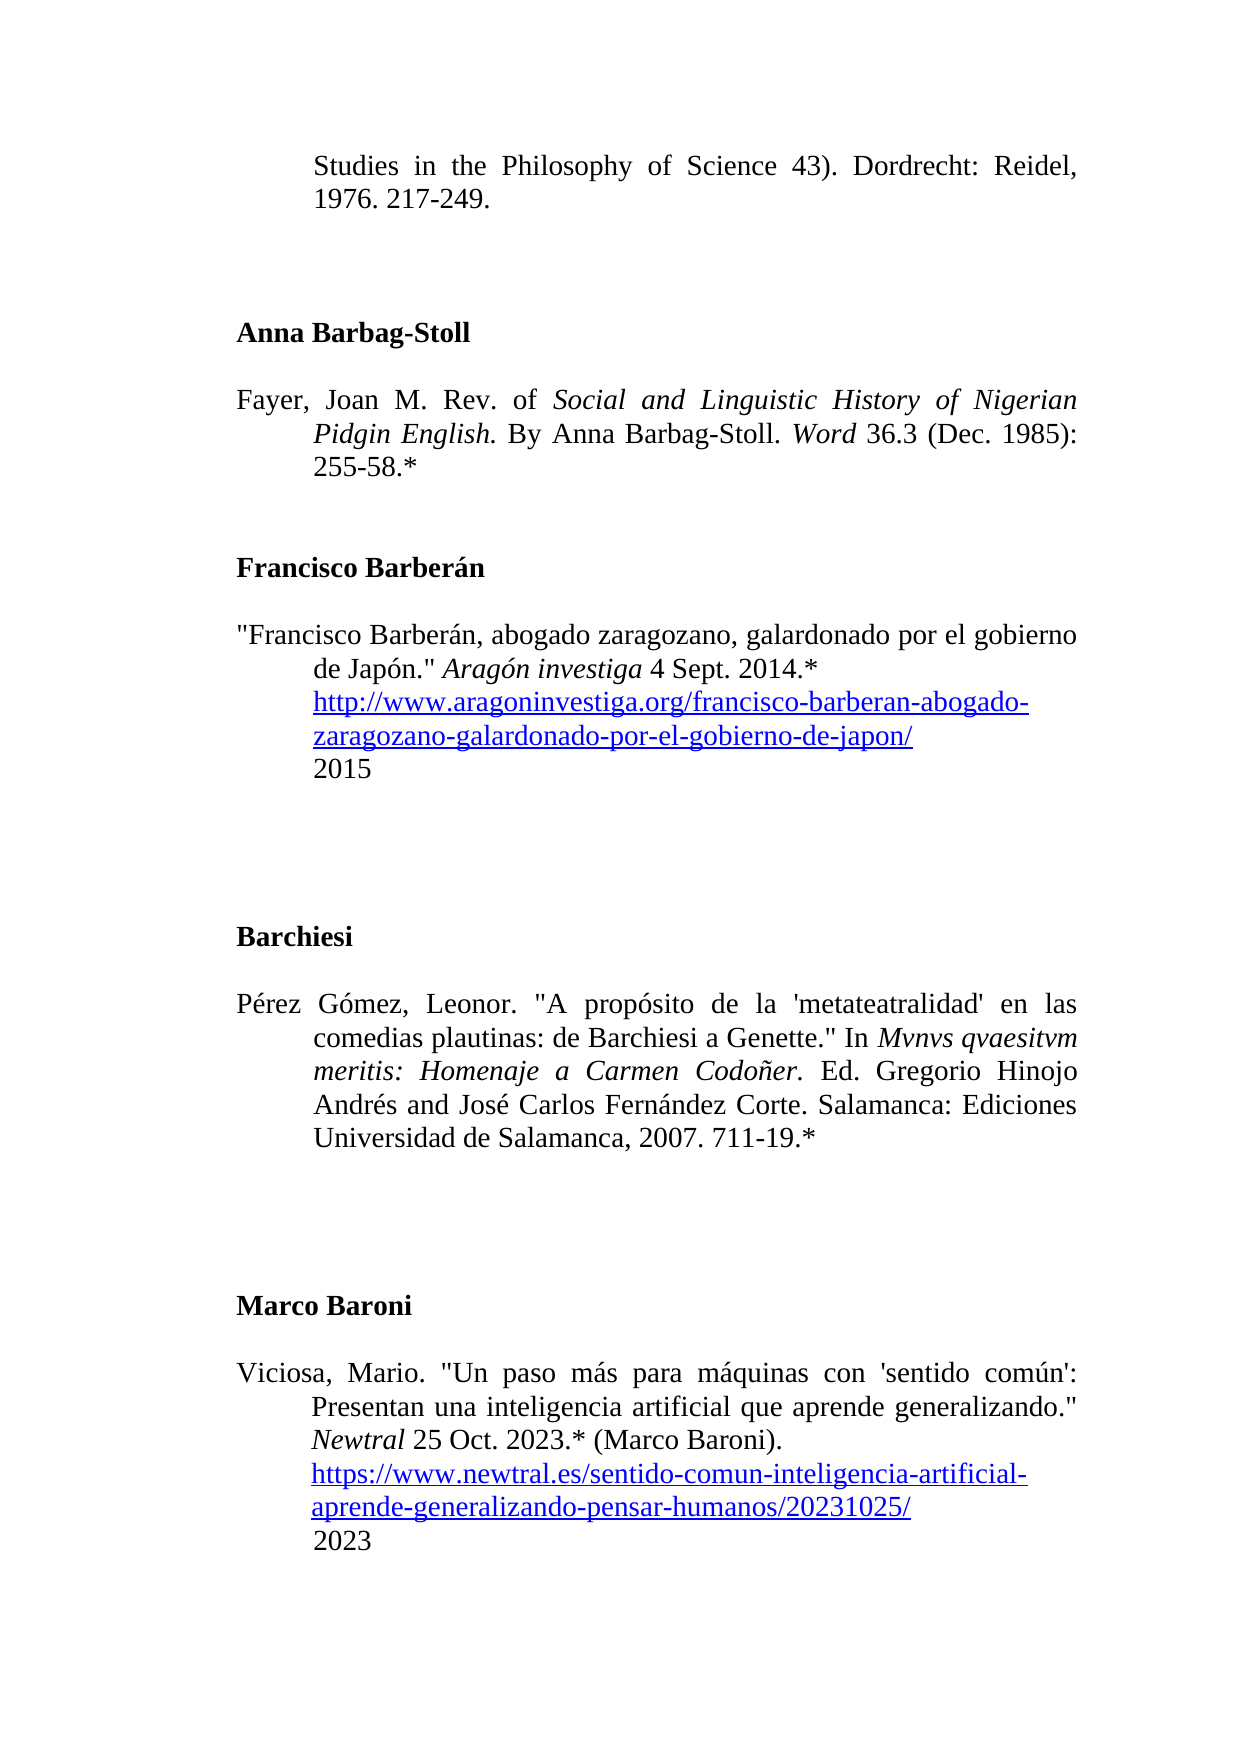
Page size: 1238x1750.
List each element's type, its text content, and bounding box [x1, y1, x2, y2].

text Fayer, Joan M. Rev. of Social and Linguistic History of Nigerian Pidgin English. By Anna Barbag-Stoll. Word 36.3 (Dec. 1985): 255-58.* [236, 382, 1078, 483]
text "Francisco Barberán, abogado zaragozano, galardonado por el gobierno de Japón." Aragón investiga 4 Sept. 2014.* [236, 617, 1078, 684]
text 2023 [236, 1523, 1078, 1556]
text Francisco Barberán [236, 550, 1078, 584]
text Pérez Gómez, Leonor. "A propósito de la 'metateatralidad' en las comedias plautinas: de Barchiesi a Genette." In Mvnvs qvaesitvm meritis: Homenaje a Carmen Codoñer. Ed. Gregorio Hinojo Andrés and José Carlos Fernández Corte. Salamanca: Ediciones Universidad de Salamanca, 2007. 711-19.* [236, 986, 1078, 1154]
text Barchiesi [236, 919, 1078, 953]
text Anna Barbag-Stoll [236, 315, 1078, 349]
text Marco Baroni [236, 1288, 1078, 1322]
text http://www.aragoninvestiga.org/francisco-barberan-abogado-zaragozano-galardonado-por-el-gobierno-de-japon/ [236, 684, 1078, 751]
text Viciosa, Mario. "Un paso más para máquinas con 'sentido común': Presentan una inteligencia artificial que aprende generalizando." Newtral 25 Oct. 2023.* (Marco Baroni). [236, 1355, 1078, 1456]
text 2015 [236, 751, 1078, 785]
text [236, 148, 1078, 215]
text https://www.newtral.es/sentido-comun-inteligencia-artificial-aprende-generalizando-pensar-humanos/20231025/ [236, 1456, 1078, 1523]
